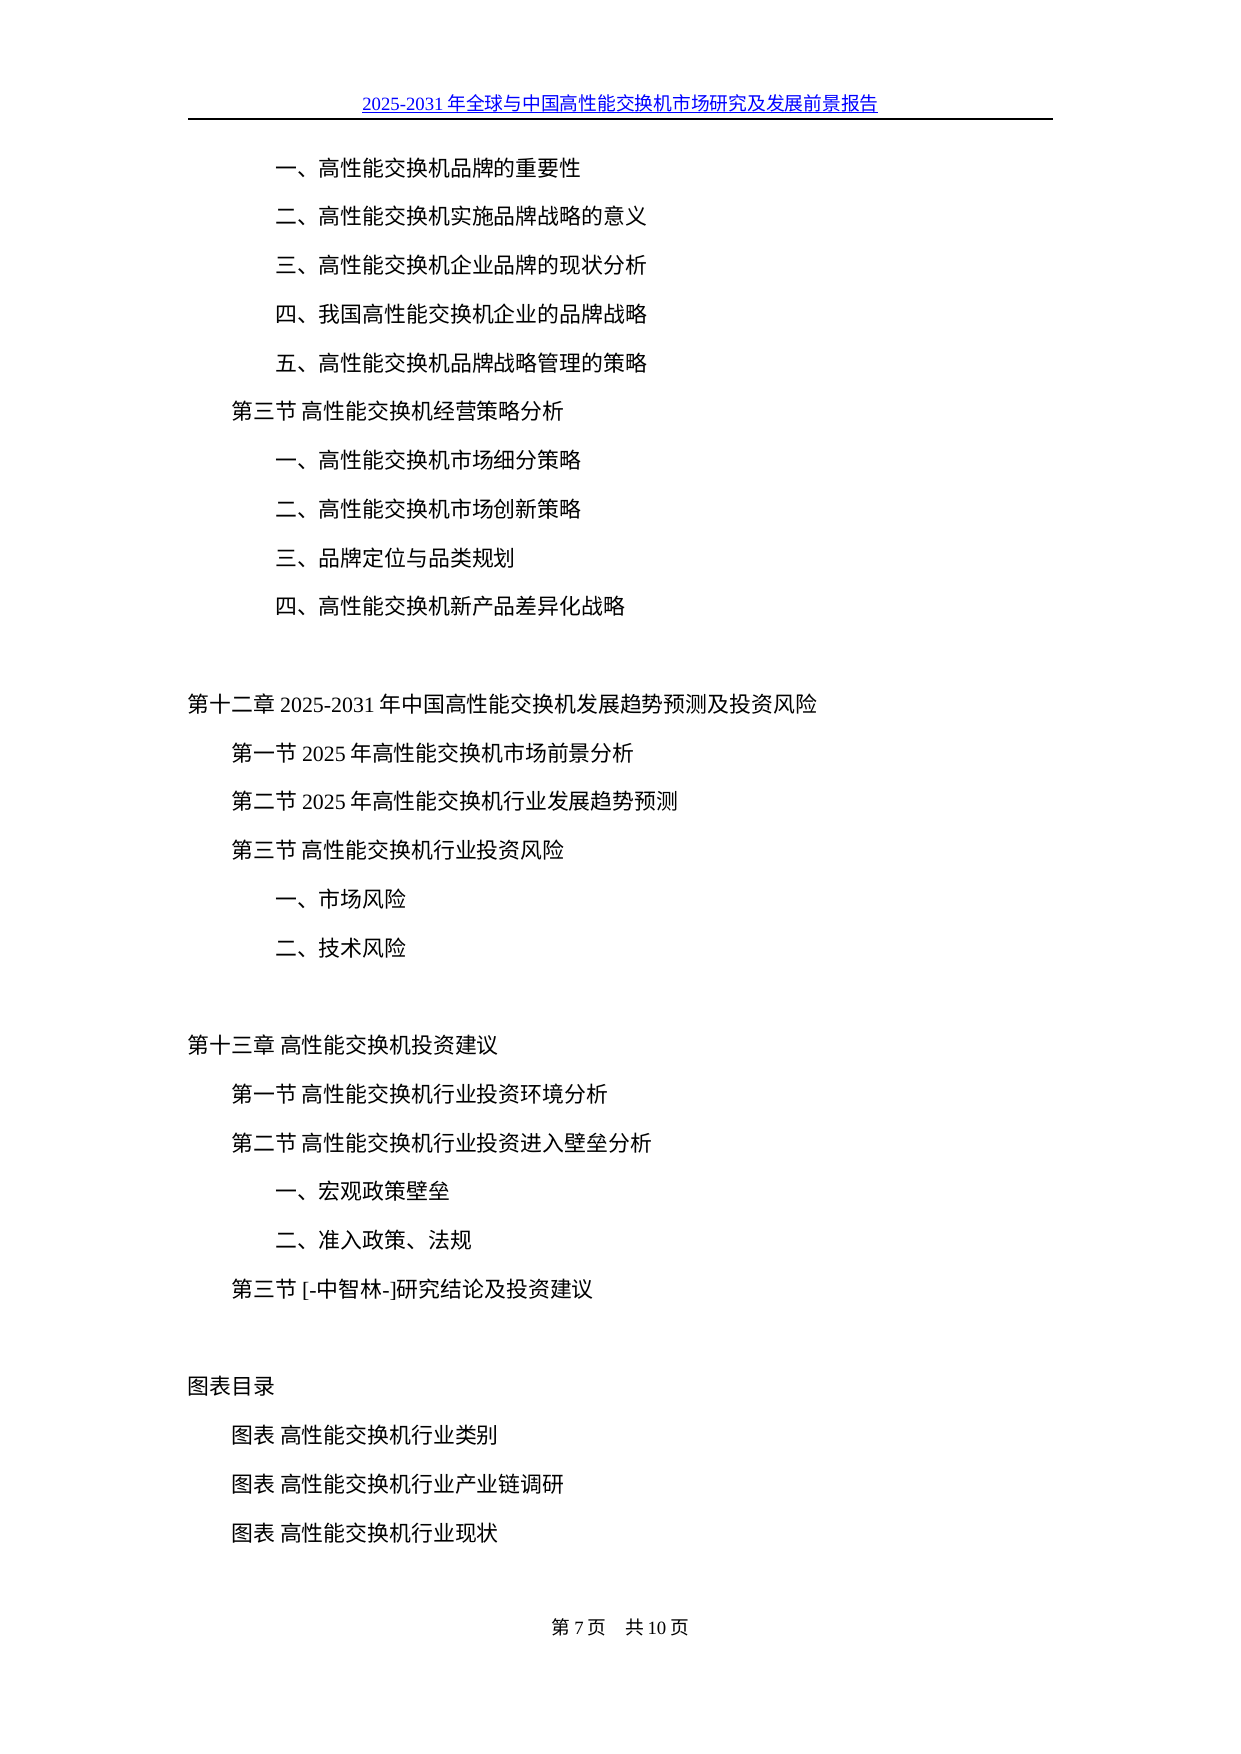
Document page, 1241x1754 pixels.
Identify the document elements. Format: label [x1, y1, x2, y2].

text [187, 150, 1053, 1548]
